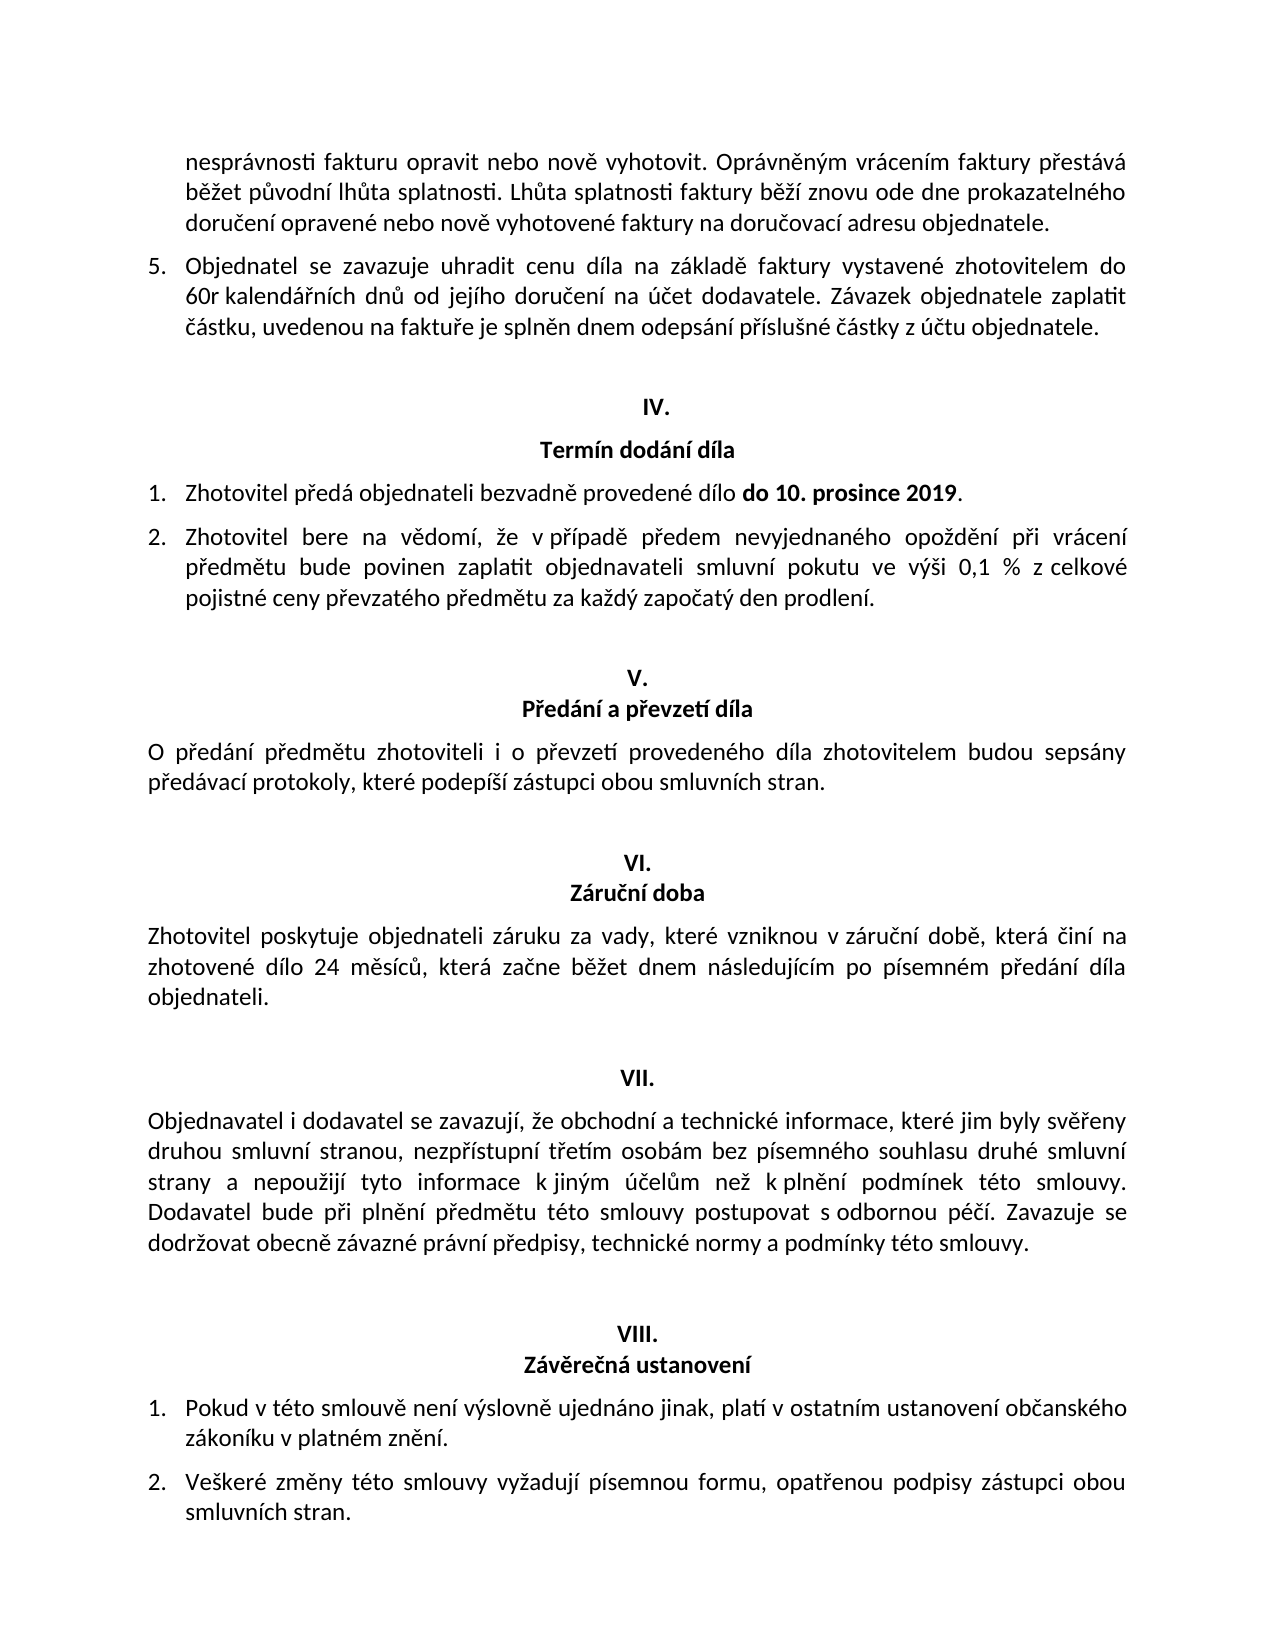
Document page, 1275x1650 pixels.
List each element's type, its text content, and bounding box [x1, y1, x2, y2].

text VIII. [148, 1318, 1127, 1349]
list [148, 146, 1127, 237]
list Objednatel se zavazuje uhradit cenu díla na základě faktury vystavené zhotovitelem do 60r kalendářních dnů od jejího doručení na účet dodavatele. Závazek objednatele zaplatit částku, uvedenou na faktuře je splněn dnem odepsání příslušné částky z účtu objednatele. [148, 250, 1127, 342]
list Pokud v této smlouvě není výslovně ujednáno jinak, platí v ostatním ustanovení občanského zákoníku v platném znění. [148, 1392, 1127, 1453]
text O předání předmětu zhotoviteli i o převzetí provedeného díla zhotovitelem budou sepsány předávací protokoly, které podepíší zástupci obou smluvních stran. [148, 736, 1127, 797]
text Zhotovitel poskytuje objednateli záruku za vady, které vzniknou v záruční době, která činí na zhotovené dílo 24 měsíců, která začne běžet dnem následujícím po písemném předání díla objednateli. [148, 920, 1127, 1012]
list Zhotovitel předá objednateli bezvadně provedené dílo do 10. prosince 2019. [148, 478, 1127, 508]
list Veškeré změny této smlouvy vyžadují písemnou formu, opatřenou podpisy zástupci obou smluvních stran. [148, 1466, 1127, 1527]
text Závěrečná ustanovení [148, 1349, 1127, 1379]
text V. [148, 662, 1127, 693]
list Zhotovitel bere na vědomí, že v případě předem nevyjednaného opoždění při vrácení předmětu bude povinen zaplatit objednavateli smluvní pokutu ve výši 0,1 % z celkové pojistné ceny převzatého předmětu za každý započatý den prodlení. [148, 521, 1127, 612]
text VII. [148, 1062, 1127, 1092]
text Objednavatel i dodavatel se zavazují, že obchodní a technické informace, které jim byly svěřeny druhou smluvní stranou, nezpřístupní třetím osobám bez písemného souhlasu druhé smluvní strany a nepoužijí tyto informace k jiným účelům než k plnění podmínek této smlouvy. Dodavatel bude při plnění předmětu této smlouvy postupovat s odbornou péčí. Zavazuje se dodržovat obecně závazné právní předpisy, technické normy a podmínky této smlouvy. [148, 1105, 1127, 1257]
text Předání a převzetí díla [148, 693, 1127, 723]
text IV. [185, 392, 1127, 422]
text VI. [148, 847, 1127, 877]
text Termín dodání díla [148, 434, 1127, 465]
text Záruční doba [148, 877, 1127, 908]
